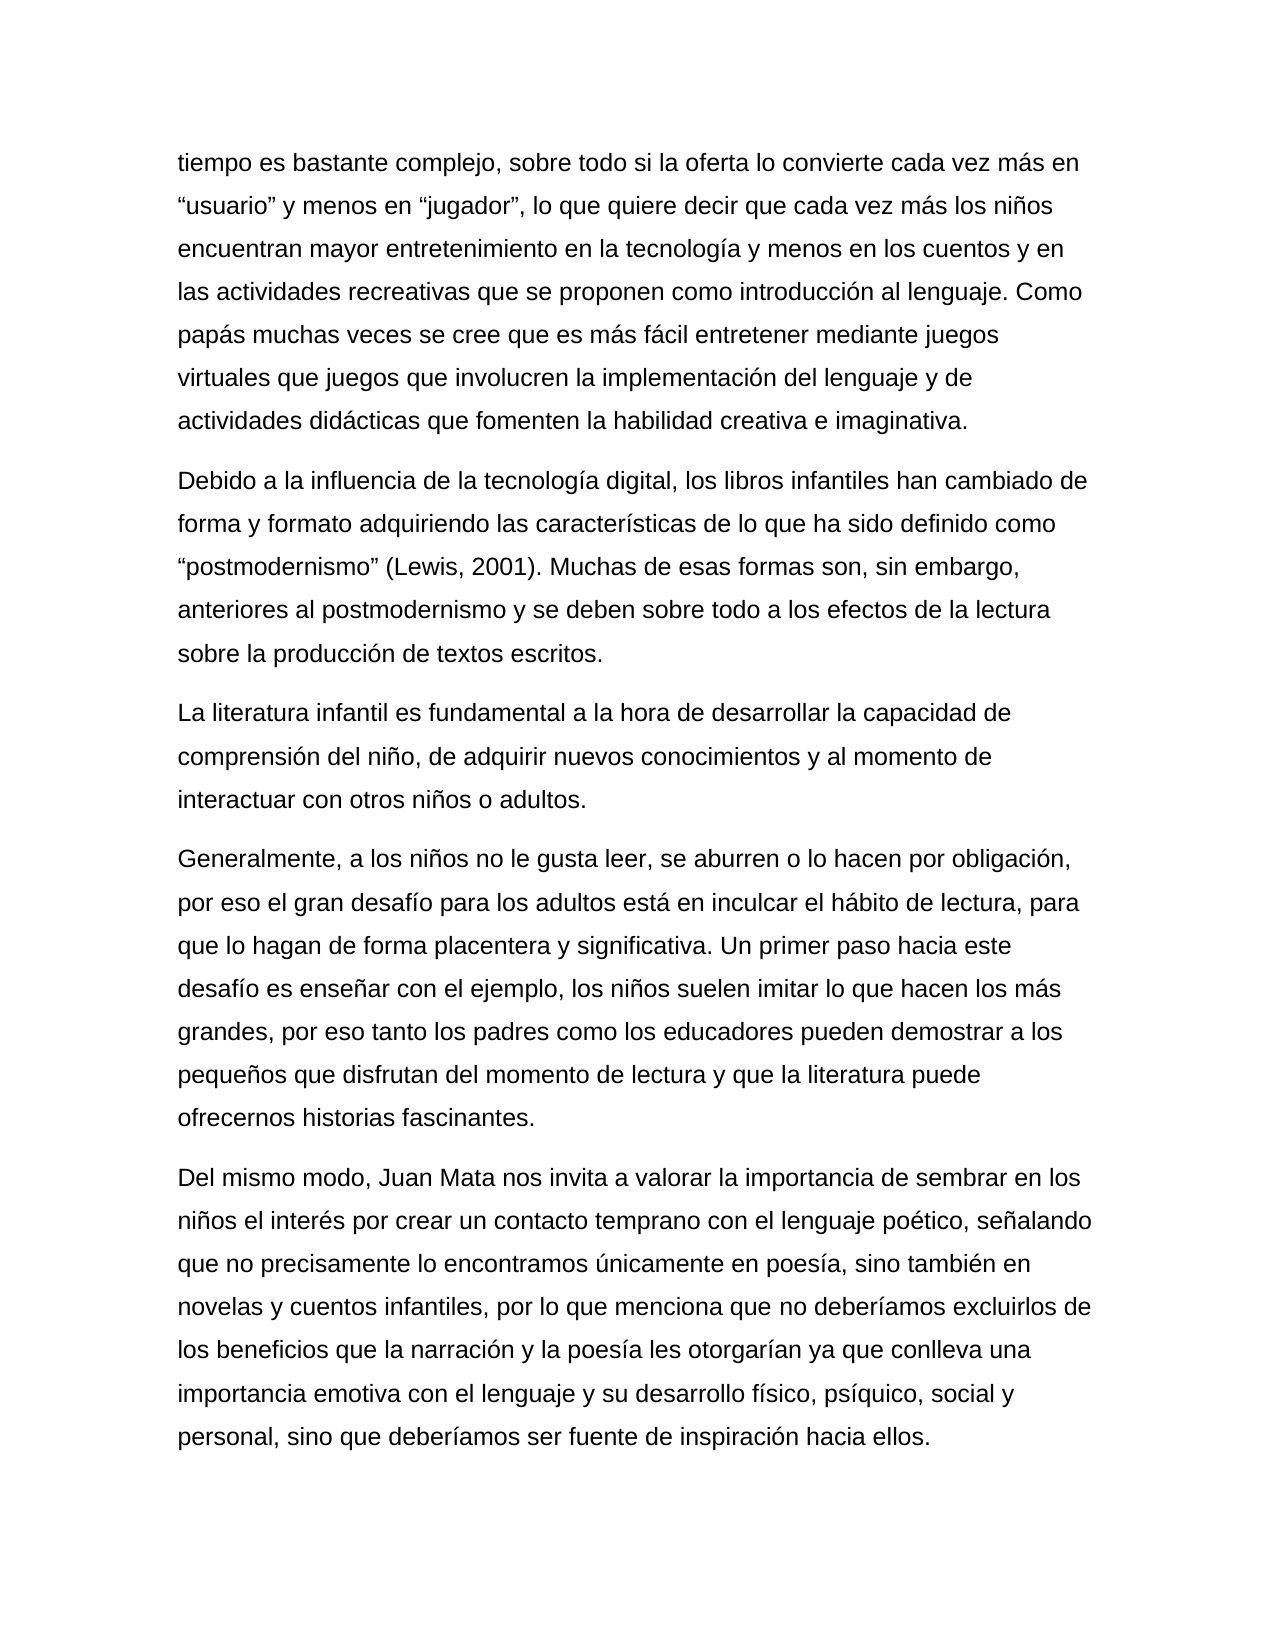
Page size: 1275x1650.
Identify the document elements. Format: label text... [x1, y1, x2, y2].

text Debido a la influencia de la tecnología digital, los libros infantiles han cambiado de forma y formato adquiriendo las características de lo que ha sido definido como “postmodernismo” (Lewis, 2001). Muchas de esas formas son, sin embargo, anteriores al postmodernismo y se deben sobre todo a los efectos de la lectura sobre la producción de textos escritos. [177, 466, 1098, 667]
text Del mismo modo, Juan Mata nos invita a valorar la importancia de sembrar en los niños el interés por crear un contacto temprano con el lenguaje poético, señalando que no precisamente lo encontramos únicamente en poesía, sino también en novelas y cuentos infantiles, por lo que menciona que no deberíamos excluirlos de los beneficios que la narración y la poesía les otorgarían ya que conlleva una importancia emotiva con el lenguaje y su desarrollo físico, psíquico, social y personal, sino que deberíamos ser fuente de inspiración hacia ellos. [177, 1163, 1098, 1451]
text La literatura infantil es fundamental a la hora de desarrollar la capacidad de comprensión del niño, de adquirir nuevos conocimientos y al momento de interactuar con otros niños o adultos. [177, 698, 1098, 813]
text Generalmente, a los niños no le gusta leer, se aburren o lo hacen por obligación, por eso el gran desafío para los adultos está en inculcar el hábito de lectura, para que lo hagan de forma placentera y significativa. Un primer paso hacia este desafío es enseñar con el ejemplo, los niños suelen imitar lo que hacen los más grandes, por eso tanto los padres como los educadores pueden demostrar a los pequeños que disfrutan del momento de lectura y que la literatura puede ofrecernos historias fascinantes. [177, 844, 1098, 1132]
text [177, 148, 1098, 435]
